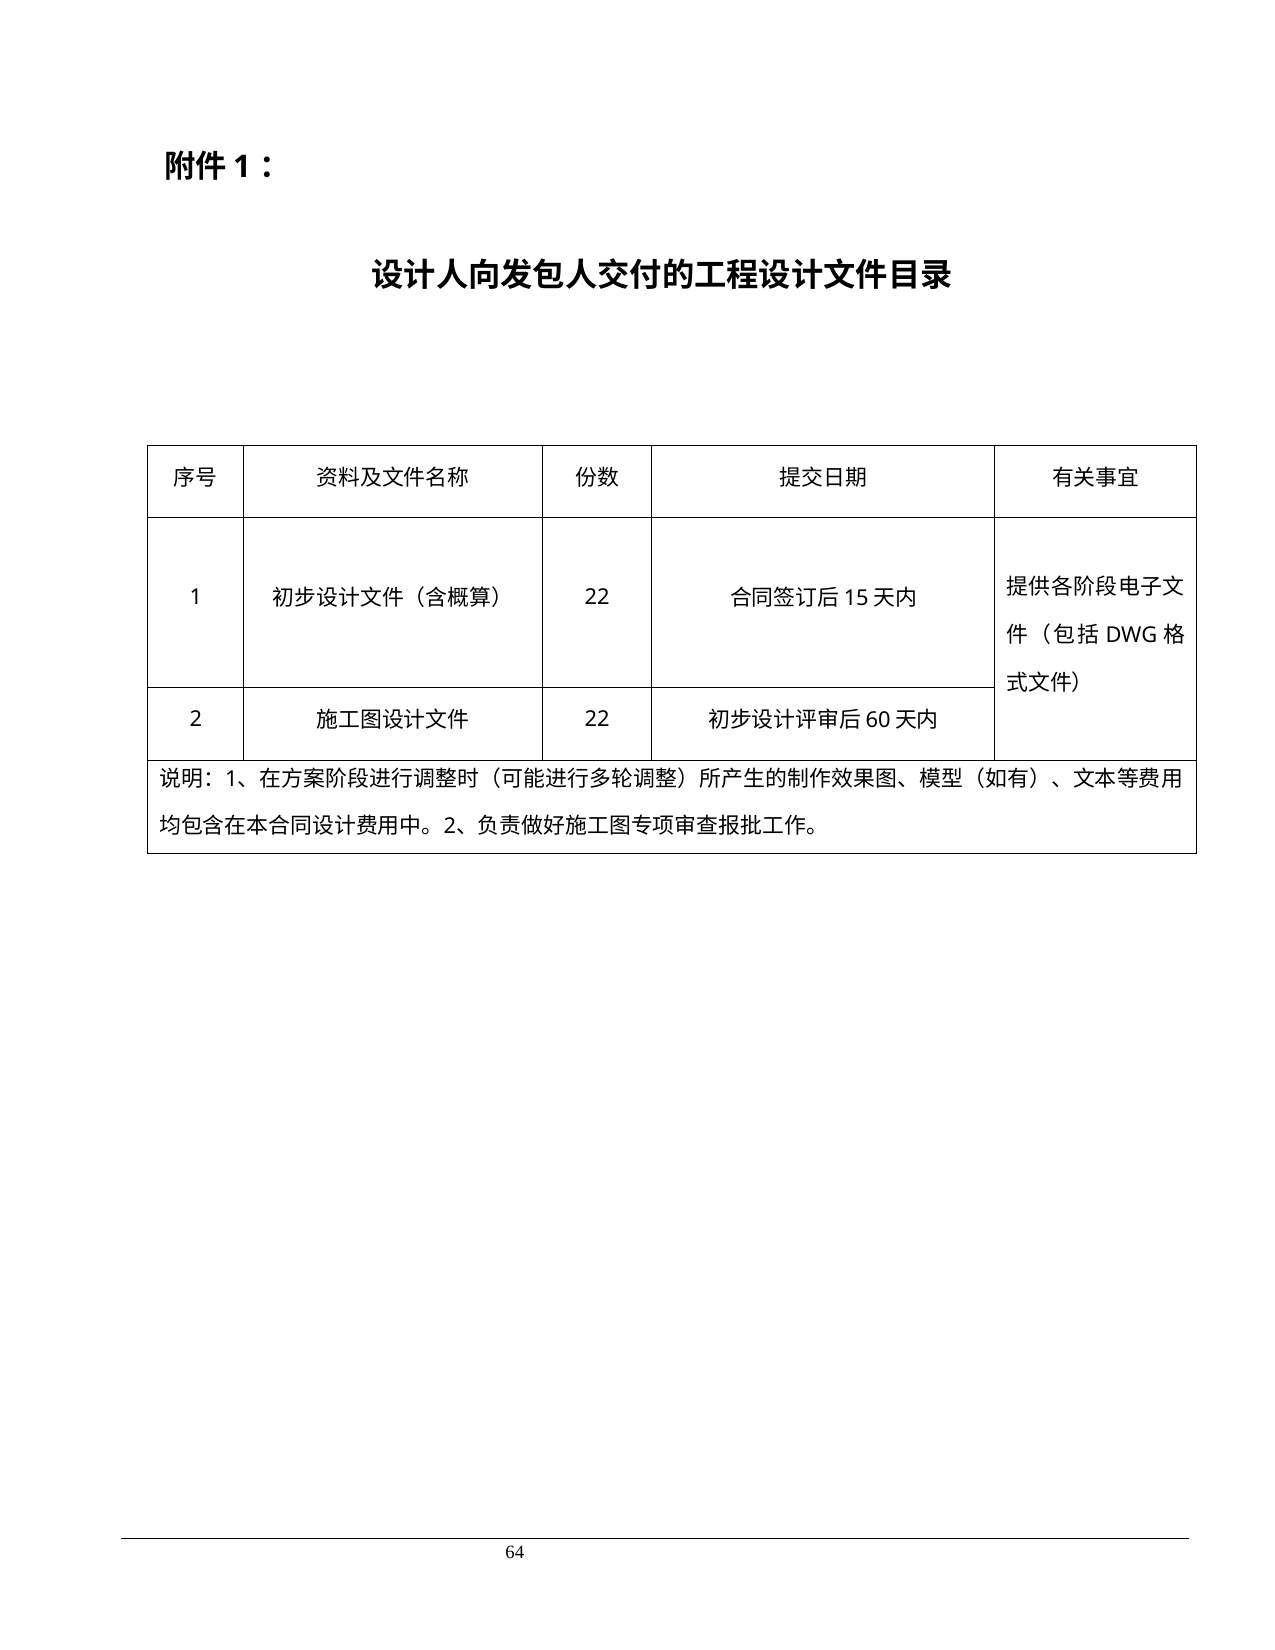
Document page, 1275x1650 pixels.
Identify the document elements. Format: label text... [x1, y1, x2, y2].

table_header 有关事宜 [995, 446, 1196, 517]
table_header 份数 [543, 446, 651, 517]
text 附件1 ： [164, 141, 1189, 186]
table_header 序号 [148, 446, 243, 517]
text 设计人向发包人交付的工程设计文件目录 [236, 249, 1087, 296]
table_cell 22 [543, 688, 651, 760]
table_cell 施工图设计文件 [244, 688, 542, 760]
table_cell 22 [543, 518, 651, 687]
table_cell 提供各阶段电子文件（包括DWG格式文件） [995, 518, 1196, 760]
table_header 资料及文件名称 [244, 446, 542, 517]
table_cell 1 [148, 518, 243, 687]
table_cell 说明：1、在方案阶段进行调整时（可能进行多轮调整）所产生的制作效果图、模型（如有）、文本等费用均包含在本合同设计费用中。2、负责做好施工图专项审查报批工作。 [148, 761, 1196, 853]
table_header 提交日期 [652, 446, 994, 517]
table_cell 合同签订后15天内 [652, 518, 994, 687]
table_cell 初步设计文件（含概算） [244, 518, 542, 687]
table_cell 初步设计评审后60天内 [652, 688, 994, 760]
table_cell 2 [148, 688, 243, 760]
